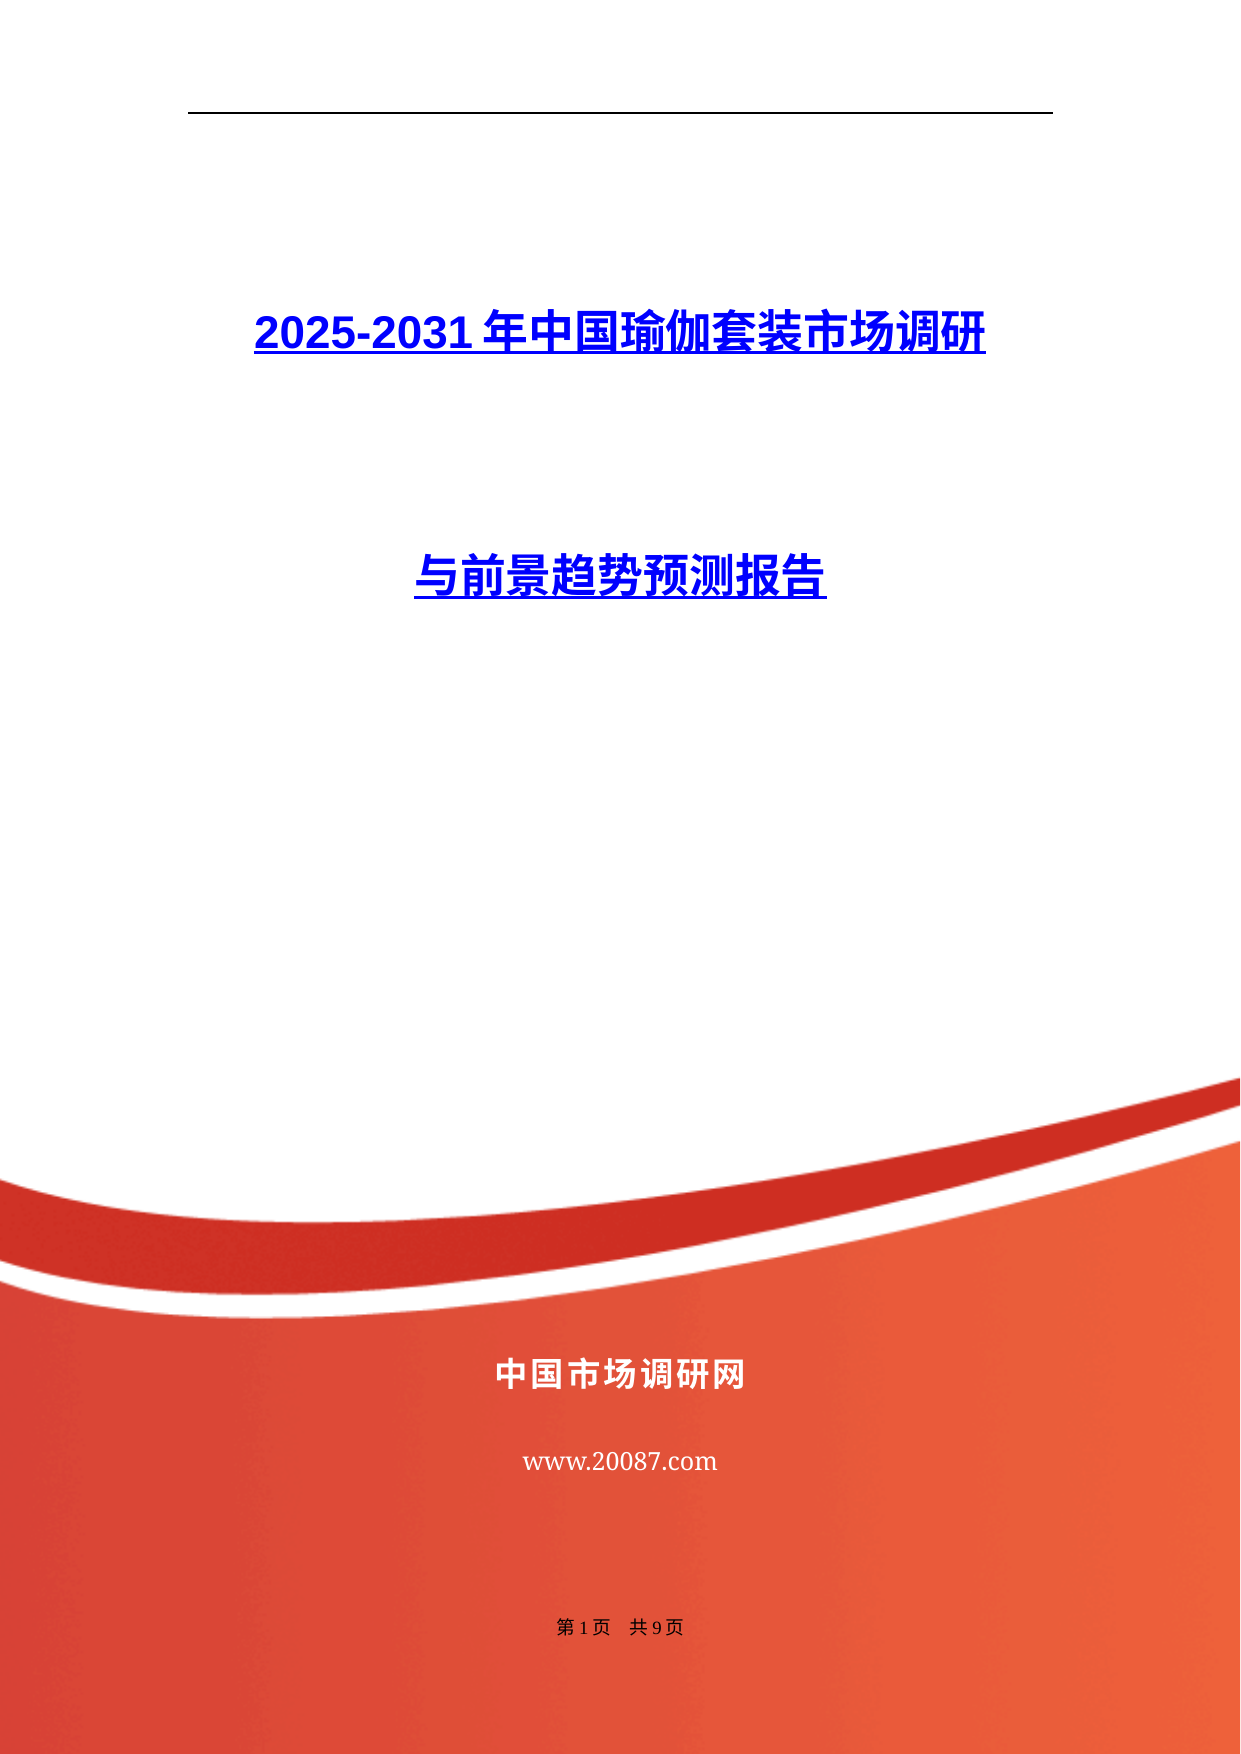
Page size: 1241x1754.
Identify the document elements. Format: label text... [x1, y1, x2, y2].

text www.20087.com [187, 1428, 1053, 1493]
subtitle 中国市场调研网 [187, 1339, 1053, 1404]
picture [0, 1006, 1241, 1754]
table_header 2025-2031年中国瑜伽套装市场调研与前景趋势预测报告 [188, 207, 1053, 773]
